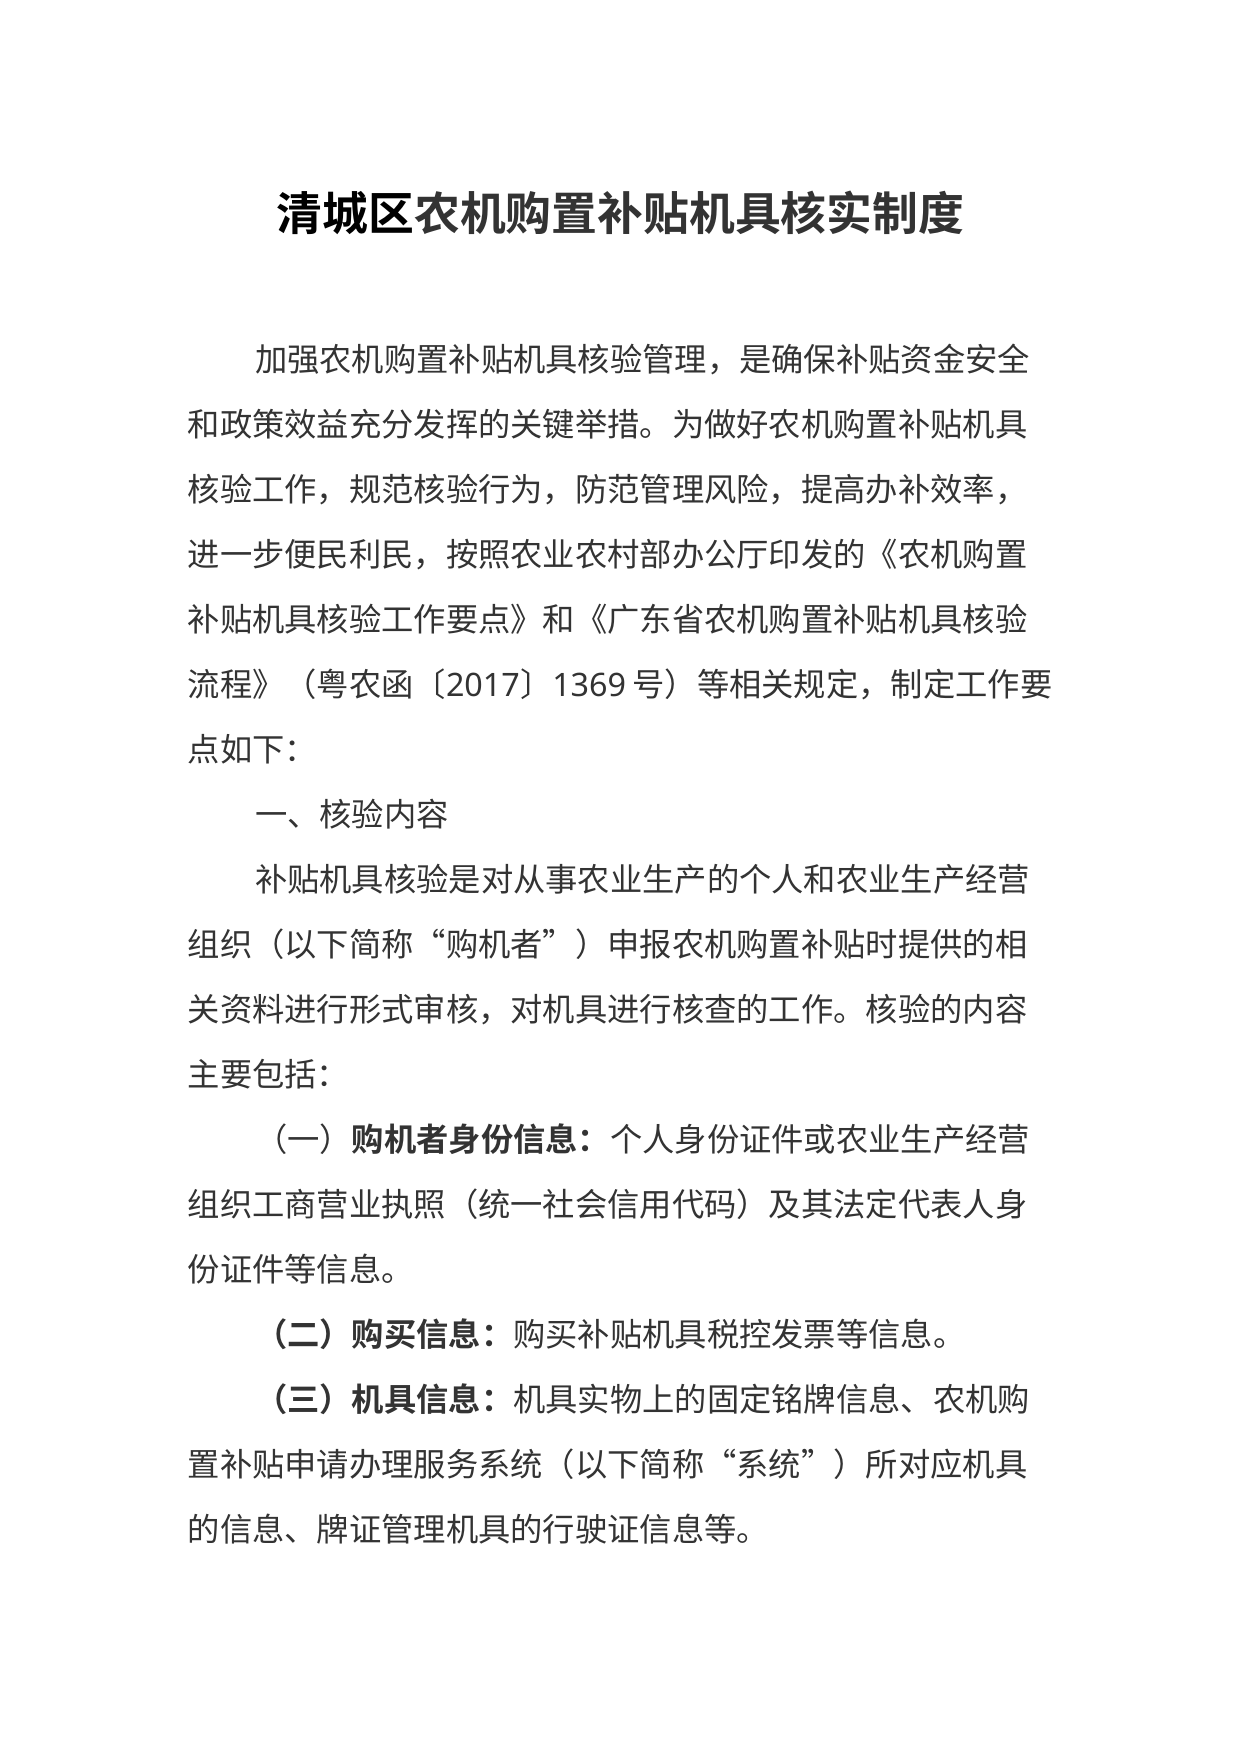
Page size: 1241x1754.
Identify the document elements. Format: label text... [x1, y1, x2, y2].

text 一、核验内容 [187, 779, 1053, 844]
text 加强农机购置补贴机具核验管理，是确保补贴资金安全和政策效益充分发挥的关键举措。为做好农机购置补贴机具核验工作，规范核验行为，防范管理风险，提高办补效率，进一步便民利民，按照农业农村部办公厅印发的《农机购置补贴机具核验工作要点》和《广东省农机购置补贴机具核验流程》（粤农函〔2017〕1369号）等相关规定，制定工作要点如下： [187, 324, 1053, 779]
text （三）机具信息：机具实物上的固定铭牌信息、农机购置补贴申请办理服务系统（以下简称“系统”）所对应机具的信息、牌证管理机具的行驶证信息等。 [187, 1364, 1053, 1559]
text 清城区农机购置补贴机具核实制度 [187, 162, 1053, 259]
list 购机者身份信息：个人身份证件或农业生产经营组织工商营业执照（统一社会信用代码）及其法定代表人身份证件等信息。 [187, 1104, 1053, 1299]
text 补贴机具核验是对从事农业生产的个人和农业生产经营组织（以下简称“购机者”）申报农机购置补贴时提供的相关资料进行形式审核，对机具进行核查的工作。核验的内容主要包括： [187, 844, 1053, 1104]
list （二）购买信息：购买补贴机具税控发票等信息。 [255, 1299, 1053, 1364]
